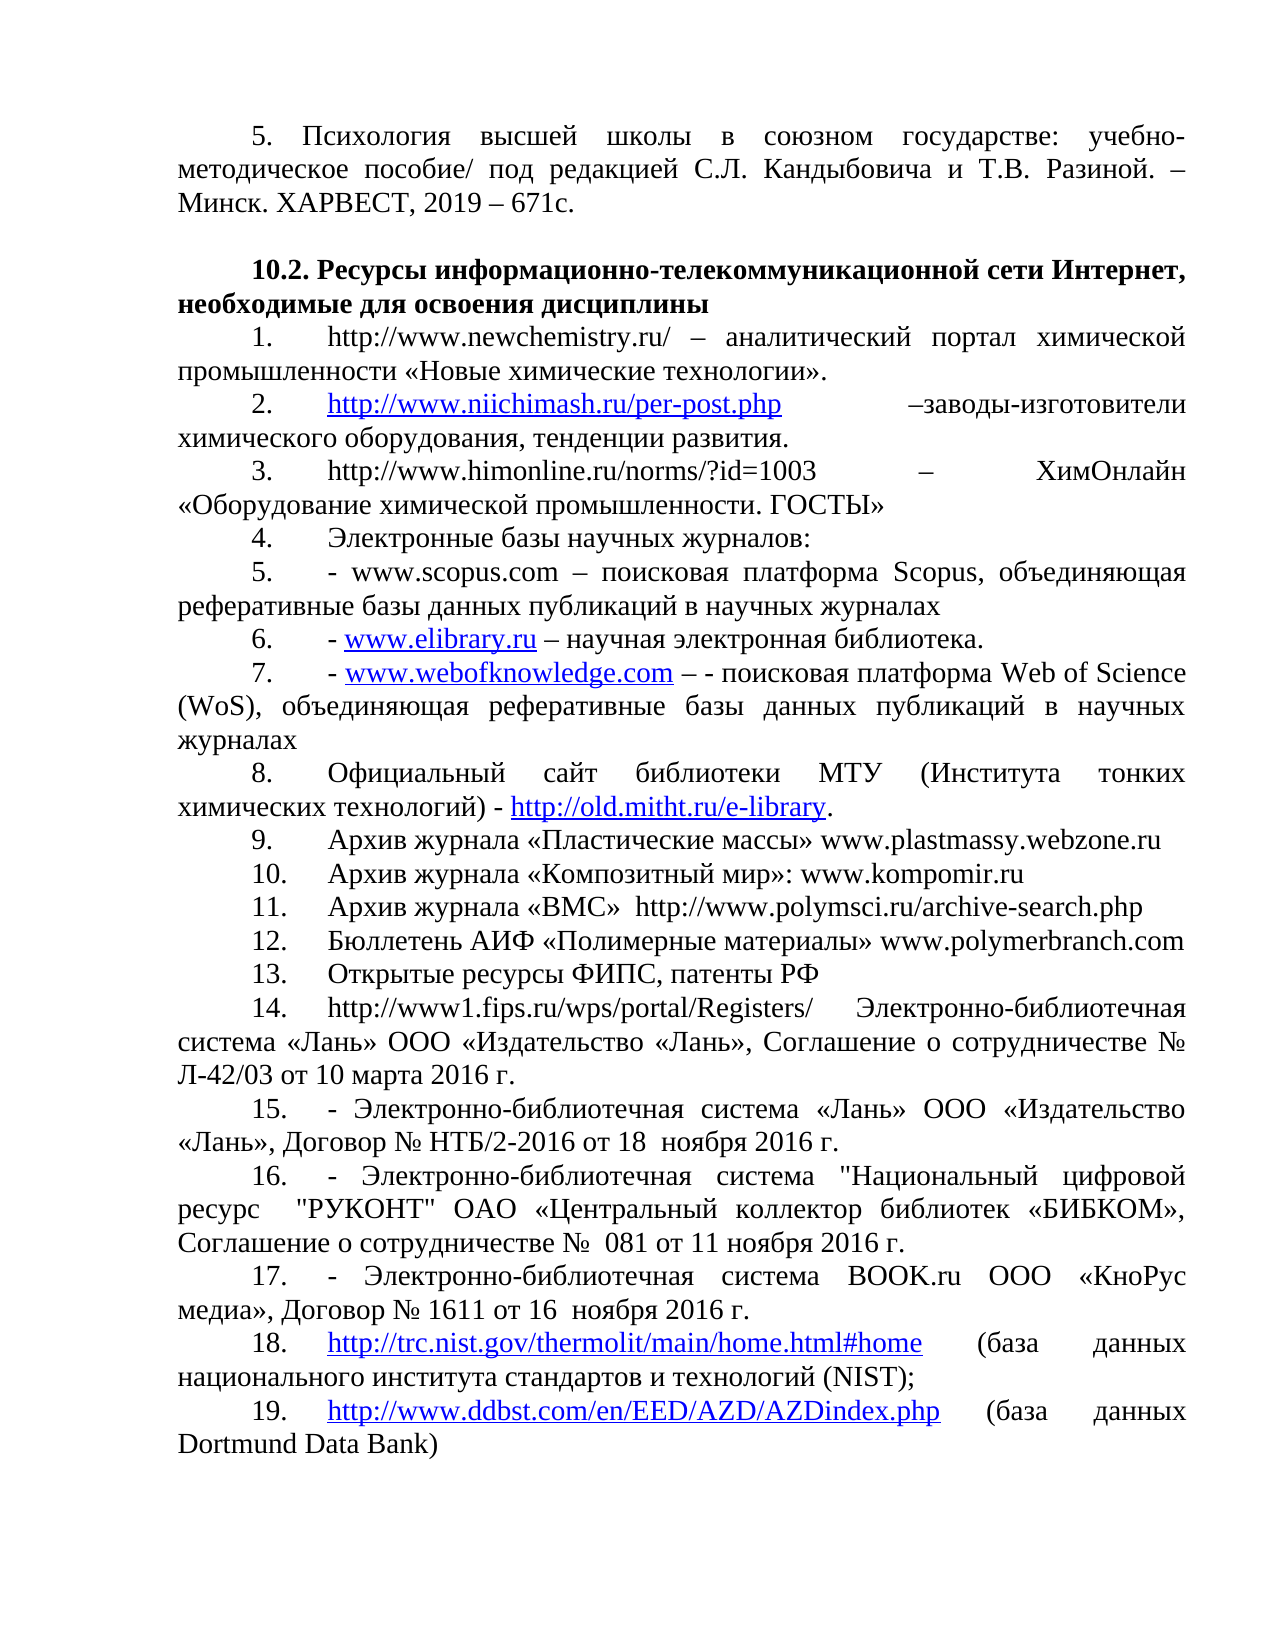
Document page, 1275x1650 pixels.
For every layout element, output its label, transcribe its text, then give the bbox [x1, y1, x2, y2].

list http://www.ddbst.com/en/EED/AZD/AZDindex.php (база данных Dortmund Data Bank) [177, 1393, 1186, 1460]
list http://www.niichimash.ru/per-post.php –заводы-изготовители химического оборудования, тенденции развития. [177, 386, 1186, 453]
list http://trc.nist.gov/thermolit/main/home.html#home (база данных национального института стандартов и технологий (NIST); [177, 1326, 1186, 1393]
text 5. Психология высшей школы в союзном государстве: учебно-методическое пособие/ под редакцией С.Л. Кандыбовича и Т.В. Разиной. – Минск. ХАРВЕСТ, 2019 – 671с. [177, 118, 1186, 219]
list - www.scopus.com – поисковая платформа Scopus, объединяющая реферативные базы данных публикаций в научных журналах [177, 554, 1186, 621]
list - www.webofknowledge.com – - поисковая платформа Web of Science (WoS), объединяющая реферативные базы данных публикаций в научных журналах [177, 655, 1186, 755]
list - Электронно-библиотечная система BOOK.ru ООО «КноРус медиа», Договор № 1611 от 16 ноября 2016 г. [177, 1258, 1186, 1326]
list http://www1.fips.ru/wps/portal/Registers/ Электронно-библиотечная система «Лань» ООО «Издательство «Лань», Соглашение о сотрудничестве № Л-42/03 от 10 марта 2016 г. [177, 990, 1186, 1091]
list Архив журнала «Пластические массы» www.plastmassy.webzone.ru [177, 822, 1186, 856]
list Официальный сайт библиотеки МТУ (Института тонких химических технологий) - http://old.mitht.ru/e-library. [177, 755, 1186, 822]
list Архив журнала «ВМС» http://www.polymsci.ru/archive-search.php [177, 889, 1186, 923]
list http://www.himonline.ru/norms/?id=1003 – ХимОнлайн «Оборудование химической промышленности. ГОСТЫ» [177, 453, 1186, 521]
list - www.elibrary.ru – научная электронная библиотека. [177, 621, 1186, 655]
list Открытые ресурсы ФИПС, патенты РФ [177, 957, 1186, 990]
list - Электронно-библиотечная система «Лань» ООО «Издательство «Лань», Договор № НТБ/2-2016 от 18 ноября 2016 г. [177, 1091, 1186, 1158]
list Бюллетень АИФ «Полимерные материалы» www.polymerbranch.com [177, 923, 1186, 957]
list Электронные базы научных журналов: [177, 521, 1186, 554]
list Архив журнала «Композитный мир»: www.kompomir.ru [177, 856, 1186, 889]
list http://www.newchemistry.ru/ – аналитический портал химической промышленности «Новые химические технологии». [177, 319, 1186, 386]
text 10.2. Ресурсы информационно-телекоммуникационной сети Интернет, необходимые для освоения дисциплины [177, 252, 1186, 319]
list - Электронно-библиотечная система "Национальный цифровой ресурс "РУКОНТ" ОАО «Центральный коллектор библиотек «БИБКОМ», Соглашение о сотрудничестве № 081 от 11 ноября 2016 г. [177, 1158, 1186, 1258]
